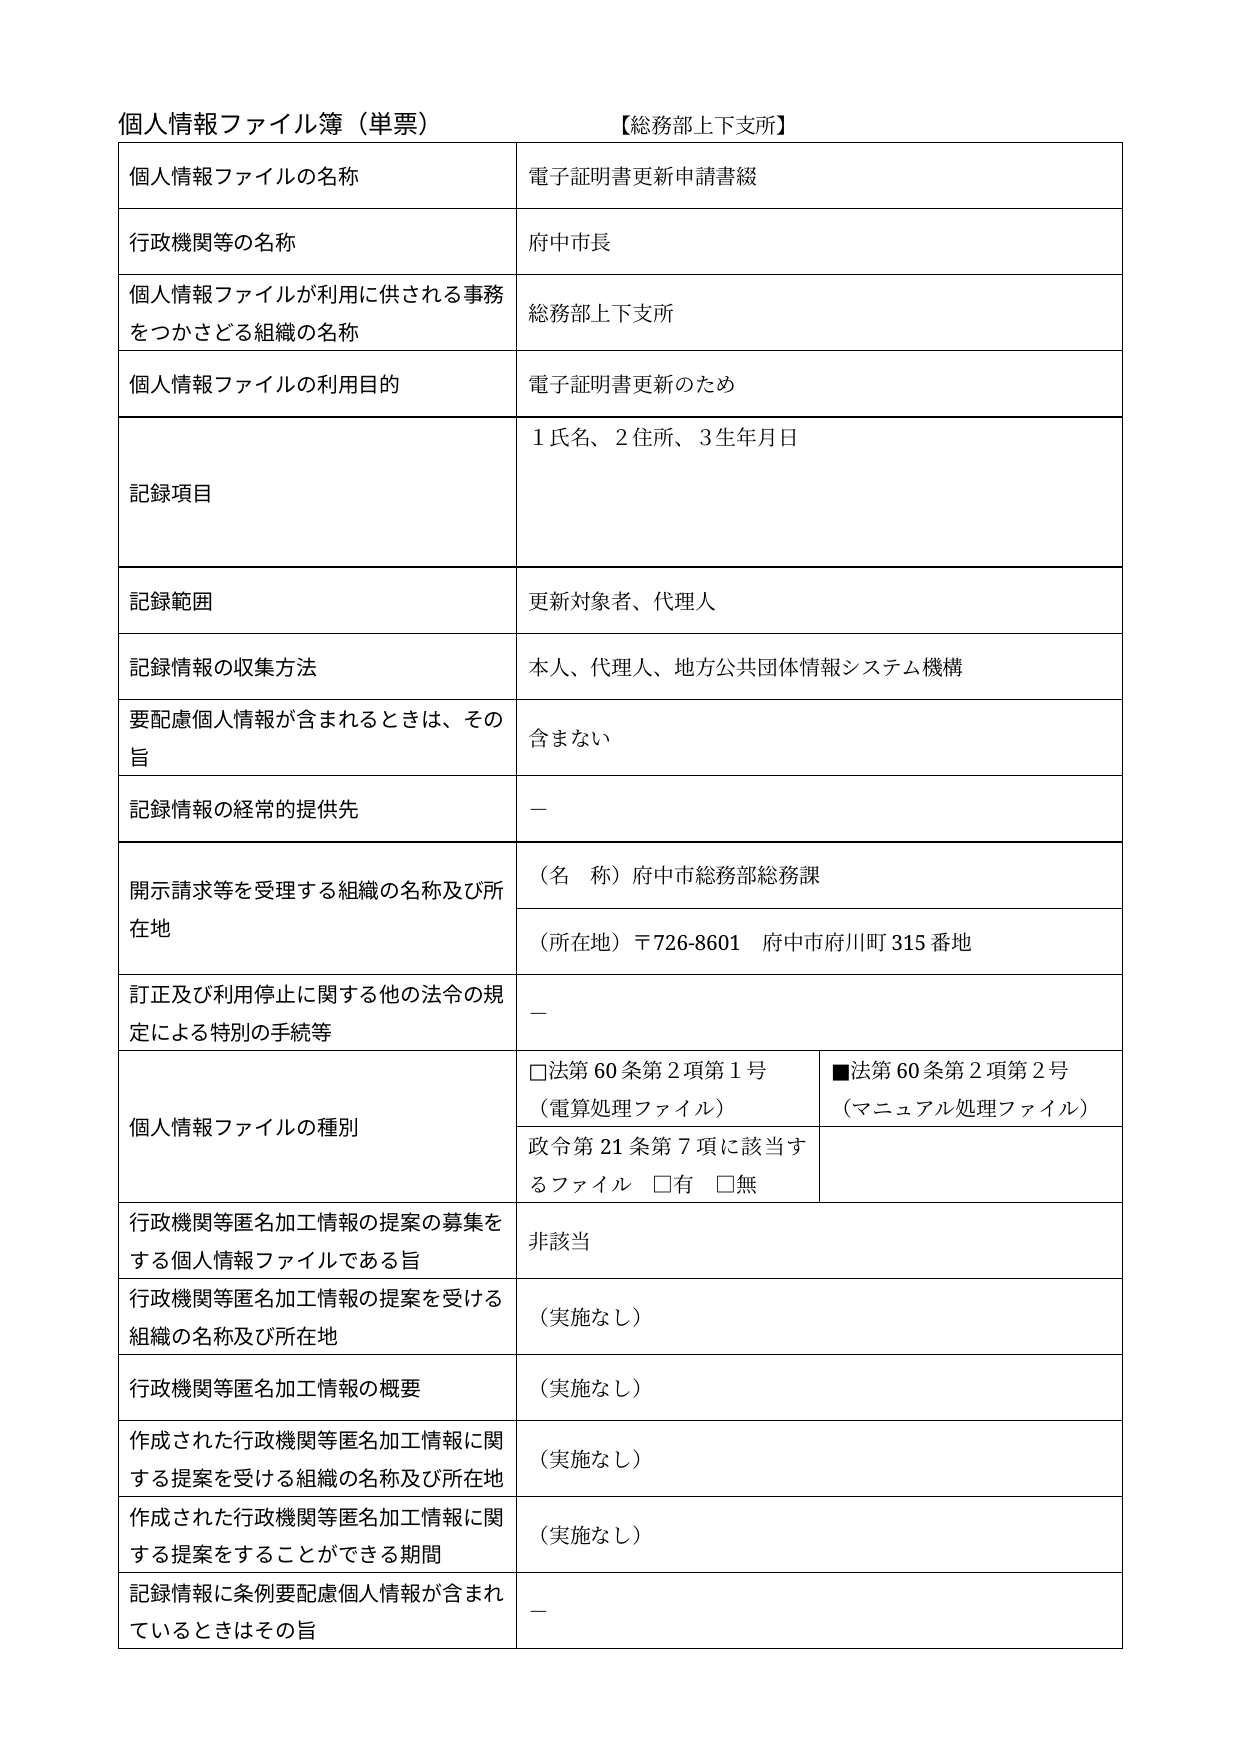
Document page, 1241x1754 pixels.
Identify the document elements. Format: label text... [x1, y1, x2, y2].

table_cell １氏名、２住所、３生年月日 [517, 418, 1122, 566]
table_cell （実施なし） [517, 1497, 1122, 1572]
table_header 個人情報ファイルの名称 [119, 143, 516, 208]
table_cell （実施なし） [517, 1279, 1122, 1354]
table_cell 府中市長 [517, 209, 1122, 274]
table_cell 訂正及び利用停止に関する他の法令の規定による特別の手続等 [119, 975, 516, 1050]
table_cell 個人情報ファイルが利用に供される事務をつかさどる組織の名称 [119, 275, 516, 350]
table_cell ■法第60条第２項第２号 （マニュアル処理ファイル） [820, 1051, 1122, 1126]
table_cell 行政機関等の名称 [119, 209, 516, 274]
table_cell 総務部上下支所 [517, 275, 1122, 350]
table_cell （名 称）府中市総務部総務課 [517, 843, 1122, 908]
table_cell － [517, 776, 1122, 841]
table_cell □法第60条第２項第１号 （電算処理ファイル） [517, 1051, 819, 1126]
table_cell 行政機関等匿名加工情報の提案の募集をする個人情報ファイルである旨 [119, 1203, 516, 1278]
table_cell 更新対象者、代理人 [517, 568, 1122, 633]
table_cell 個人情報ファイルの利用目的 [119, 351, 516, 416]
table_cell 個人情報ファイルの種別 [119, 1051, 516, 1202]
table_cell 本人、代理人、地方公共団体情報システム機構 [517, 634, 1122, 699]
table_cell 記録情報に条例要配慮個人情報が含まれているときはその旨 [119, 1573, 516, 1648]
table_cell 非該当 [517, 1203, 1122, 1278]
table_cell 電子証明書更新のため [517, 351, 1122, 416]
table_cell 作成された行政機関等匿名加工情報に関する提案を受ける組織の名称及び所在地 [119, 1421, 516, 1496]
table_cell 含まない [517, 700, 1122, 775]
table_cell 要配慮個人情報が含まれるときは、その旨 [119, 700, 516, 775]
table_cell － [517, 975, 1122, 1050]
table_cell 開示請求等を受理する組織の名称及び所在地 [119, 843, 516, 974]
table_cell （所在地）〒726-8601 府中市府川町315番地 [517, 909, 1122, 974]
table_cell 作成された行政機関等匿名加工情報に関する提案をすることができる期間 [119, 1497, 516, 1572]
table_cell 記録情報の経常的提供先 [119, 776, 516, 841]
table_cell （実施なし） [517, 1421, 1122, 1496]
table_header 電子証明書更新申請書綴 [517, 143, 1122, 208]
table_cell － [517, 1573, 1122, 1648]
table_cell 行政機関等匿名加工情報の提案を受ける組織の名称及び所在地 [119, 1279, 516, 1354]
table_cell （実施なし） [517, 1355, 1122, 1420]
text 個人情報ファイル簿（単票） 【総務部上下支所】 [118, 104, 1122, 142]
table_cell 政令第21条第７項に該当するファイル □有 □無 [517, 1127, 819, 1202]
table_cell 記録情報の収集方法 [119, 634, 516, 699]
table_cell 行政機関等匿名加工情報の概要 [119, 1355, 516, 1420]
table_cell [820, 1127, 1122, 1202]
table_cell 記録項目 [119, 418, 516, 566]
table_cell 記録範囲 [119, 568, 516, 633]
